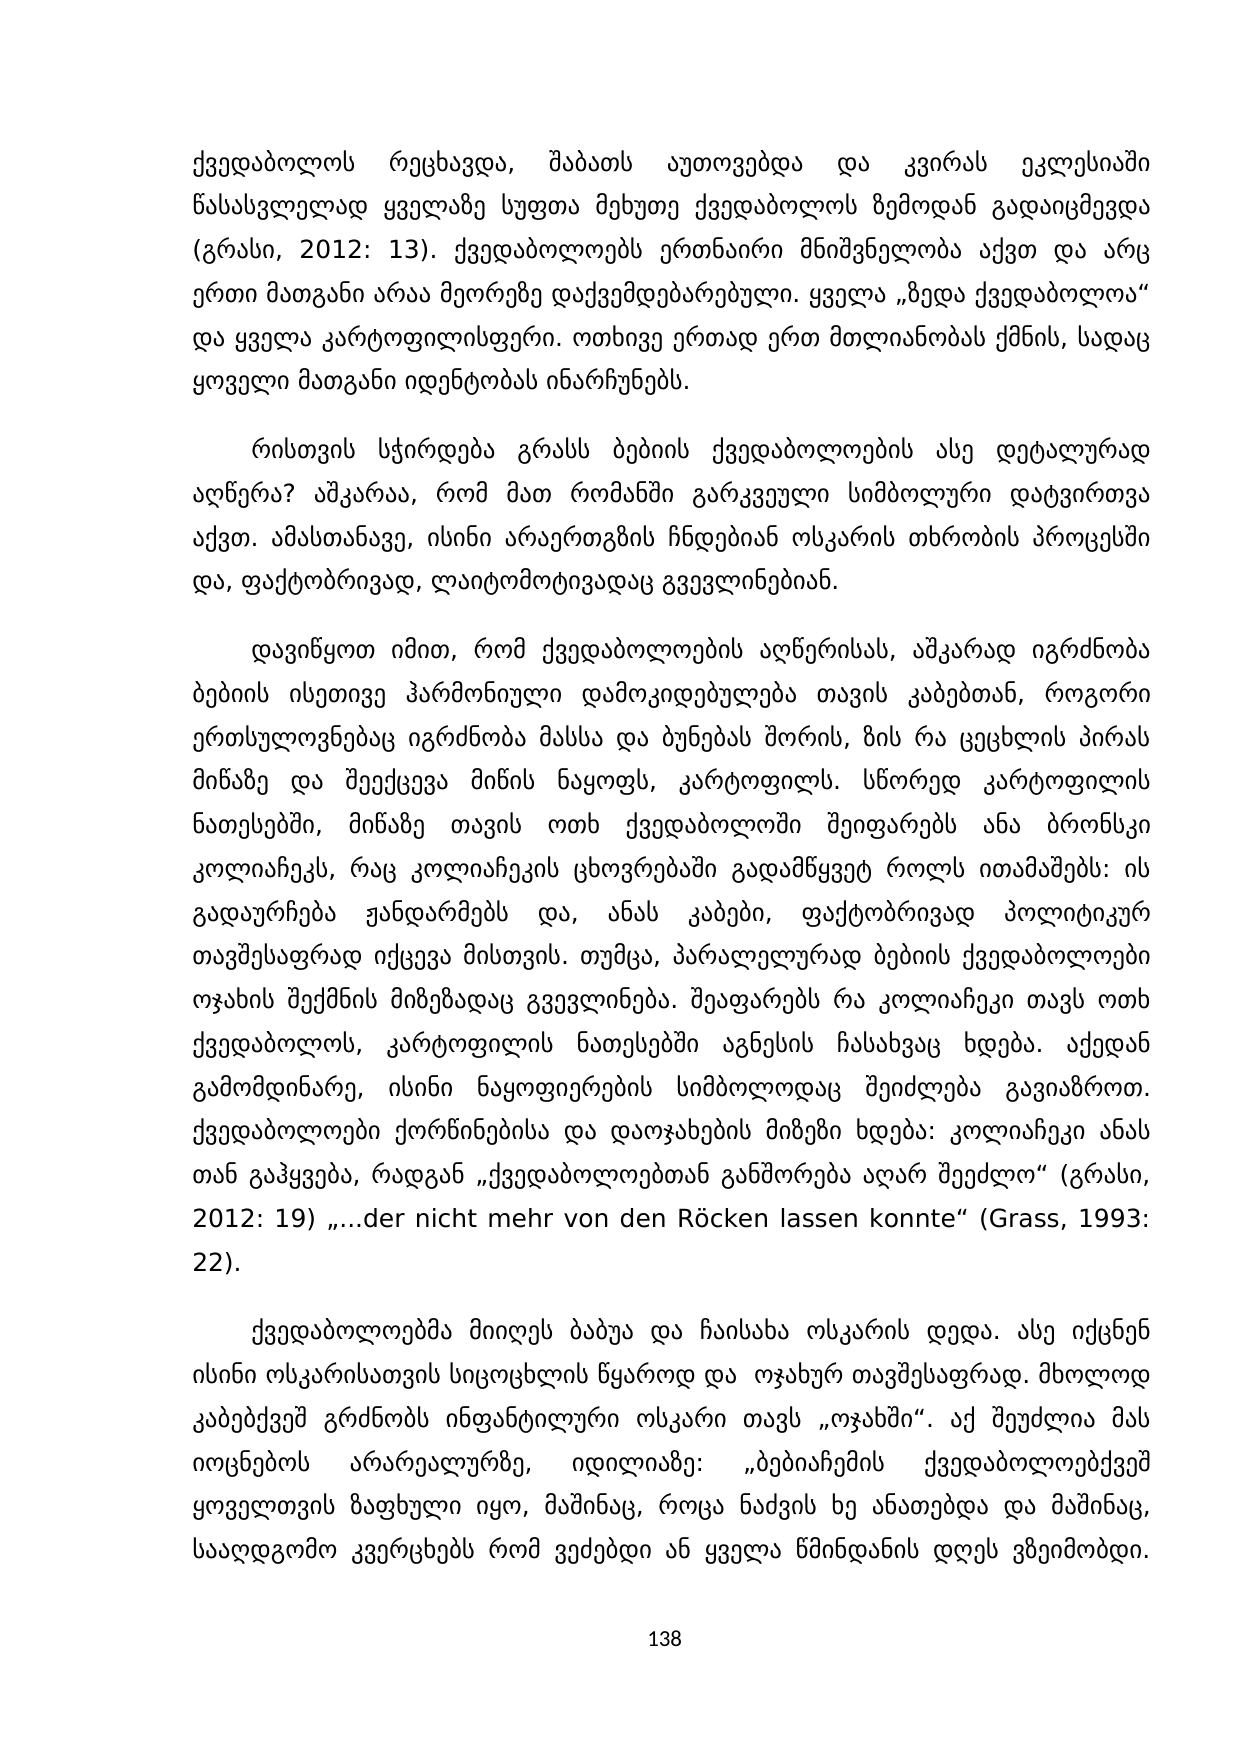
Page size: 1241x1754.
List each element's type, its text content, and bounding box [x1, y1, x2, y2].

text დავიწყოთ იმით, რომ ქვედაბოლოების აღწერისას, აშკარად იგრძნობა ბებიის ისეთივე ჰარმონიული დამოკიდებულება თავის კაბებთან, როგორი ერთსულოვნებაც იგრძნობა მასსა და ბუნებას შორის, ზის რა ცეცხლის პირას მიწაზე და შეექცევა მიწის ნაყოფს, კარტოფილს. სწორედ კარტოფილის ნათესებში, მიწაზე თავის ოთხ ქვედაბოლოში შეიფარებს ანა ბრონსკი კოლიაჩეკს, რაც კოლიაჩეკის ცხოვრებაში გადამწყვეტ როლს ითამაშებს: ის გადაურჩება ჟანდარმებს და, ანას კაბები, ფაქტობრივად პოლიტიკურ თავშესაფრად იქცევა მისთვის. თუმცა, პარალელურად ბებიის ქვედაბოლოები ოჯახის შექმნის მიზეზადაც გვევლინება. შეაფარებს რა კოლიაჩეკი თავს ოთხ ქვედაბოლოს, კარტოფილის ნათესებში აგნესის ჩასახვაც ხდება. აქედან გამომდინარე, ისინი ნაყოფიერების სიმბოლოდაც შეიძლება გავიაზროთ. ქვედაბოლოები ქორწინებისა და დაოჯახების მიზეზი ხდება: კოლიაჩეკი ანას თან გაჰყვება, რადგან „ქვედაბოლოებთან განშორება აღარ შეეძლო“ (გრასი, 2012: 19) „...der nicht mehr von den Röcken lassen konnte“ (Grass, 1993: 22). [192, 635, 1152, 1277]
text რისთვის სჭირდება გრასს ბებიის ქვედაბოლოების ასე დეტალურად აღწერა? აშკარაა, რომ მათ რომანში გარკვეული სიმბოლური დატვირთვა აქვთ. ამასთანავე, ისინი არაერთგზის ჩნდებიან ოსკარის თხრობის პროცესში და, ფაქტობრივად, ლაიტომოტივადაც გვევლინებიან. [192, 435, 1152, 596]
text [192, 148, 1152, 396]
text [192, 1316, 1152, 1564]
